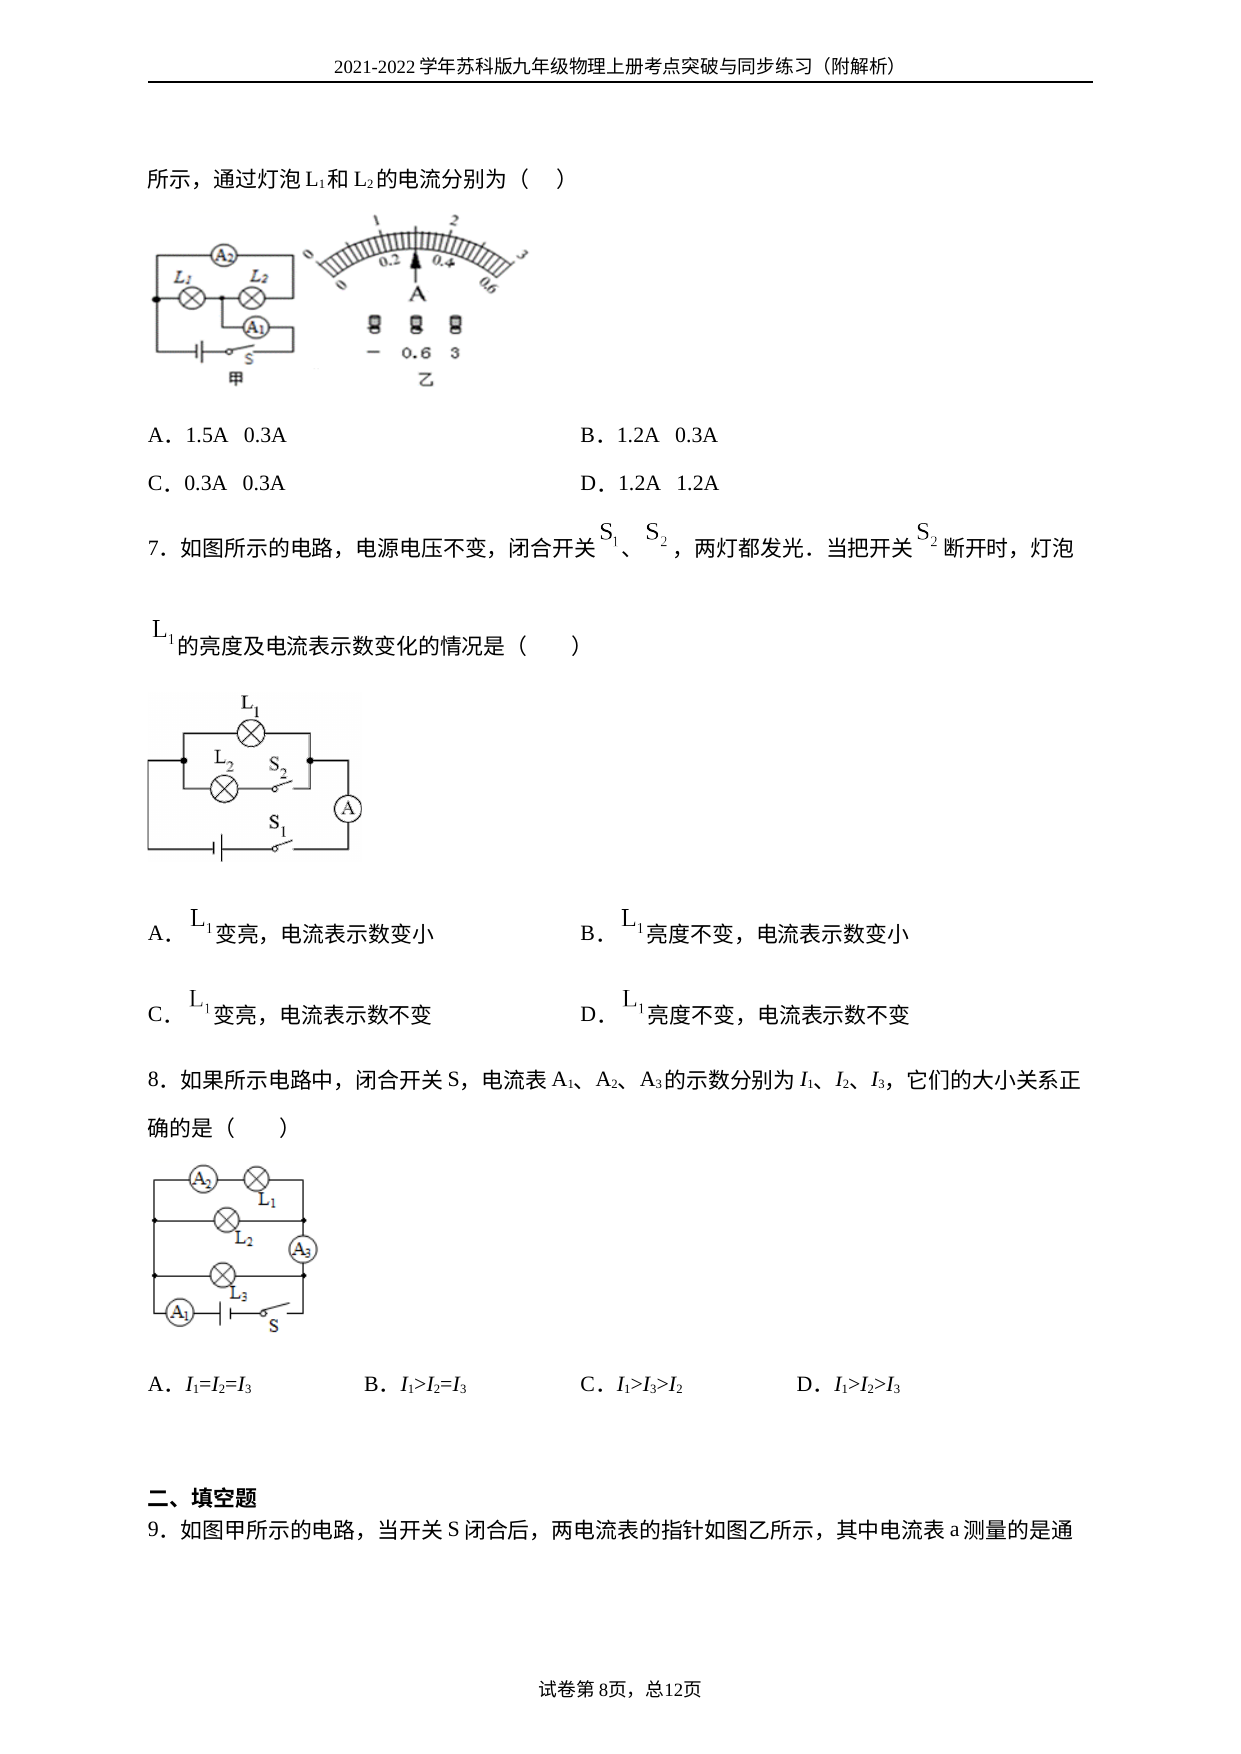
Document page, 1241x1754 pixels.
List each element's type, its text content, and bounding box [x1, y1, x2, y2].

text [148, 1513, 1093, 1545]
text C．0.3A 0.3A D．1.2A 1.2A [148, 466, 1093, 499]
picture [147, 1159, 322, 1336]
text 8．如果所示电路中，闭合开关S，电流表A1、A2、A3的示数分别为I1、I2、I3，它们的大小关系正确的是（ ） [148, 1062, 1093, 1143]
picture [147, 210, 532, 389]
text A．变亮，电流表示数变小 B．亮度不变，电流表示数变小 [148, 901, 1093, 966]
text 7．如图所示的电路，电源电压不变，闭合开关、，两灯都发光．当把开关断开时，灯泡的亮度及电流表示数变化的情况是（ ） [148, 514, 1093, 677]
text A．1.5A 0.3A B．1.2A 0.3A [148, 418, 1093, 450]
text A．I1=I2=I3 B．I1>I2=I3 C．I1>I3>I2 D．I1>I2>I3 [148, 1367, 1093, 1399]
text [148, 162, 1093, 194]
text 二、填空题 [148, 1480, 1093, 1513]
text C．变亮，电流表示数不变 D．亮度不变，电流表示数不变 [148, 981, 1093, 1046]
picture [147, 692, 362, 862]
